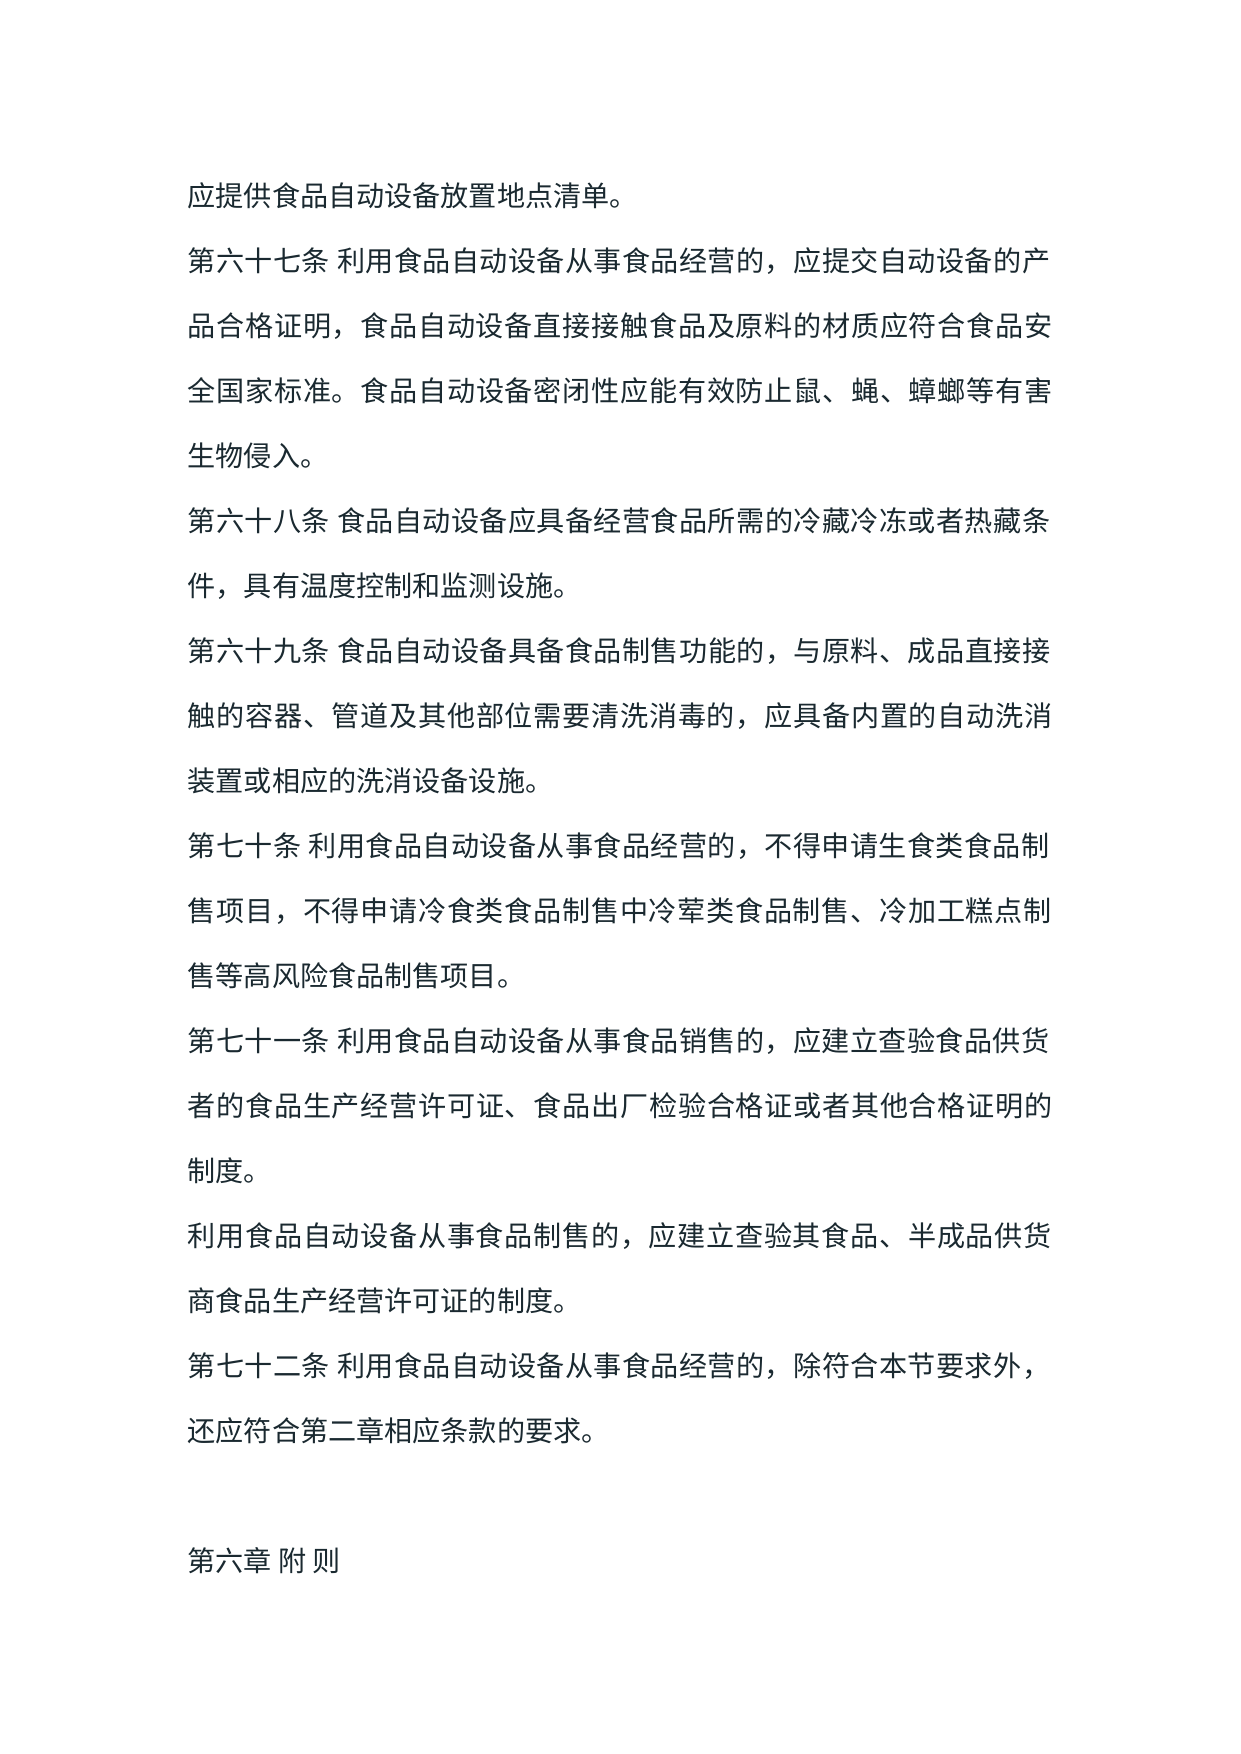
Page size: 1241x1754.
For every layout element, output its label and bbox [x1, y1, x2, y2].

text [187, 162, 1053, 1592]
